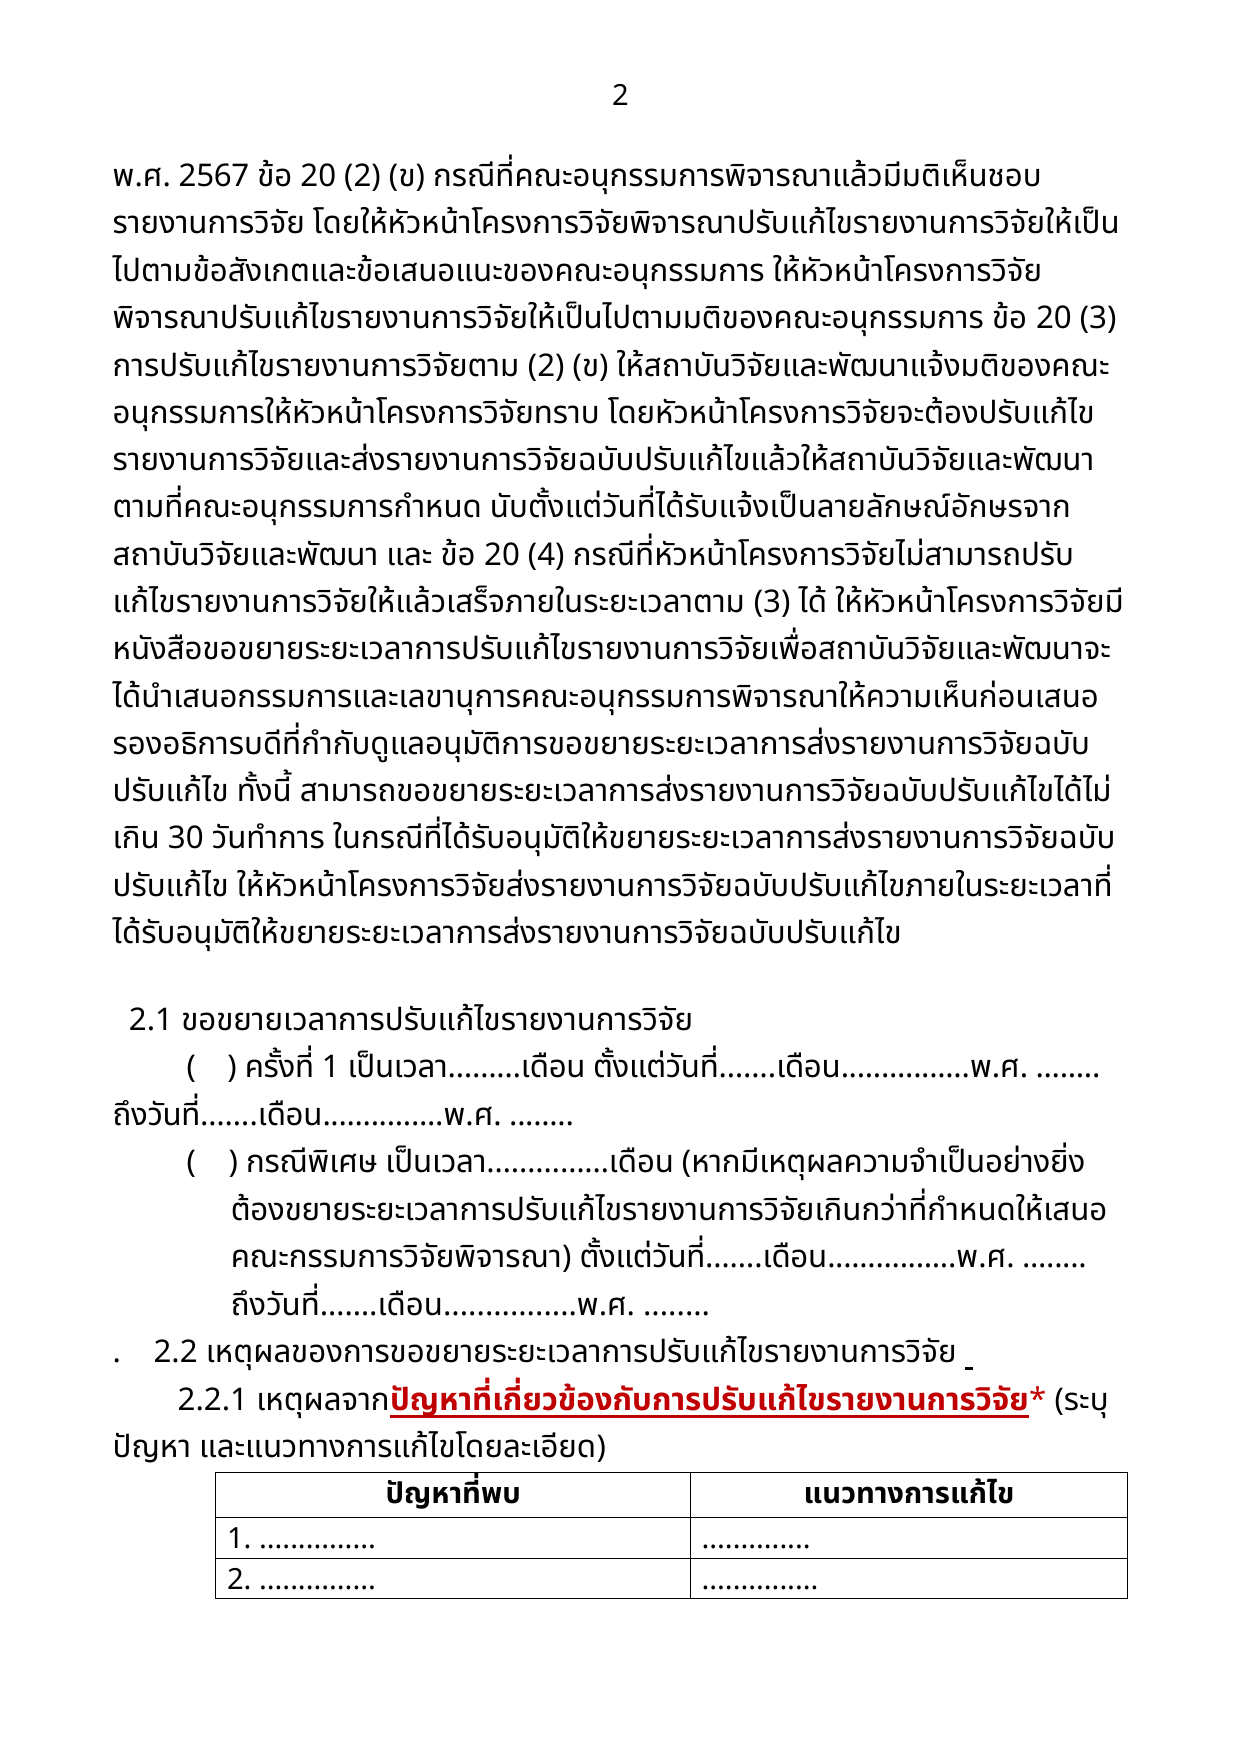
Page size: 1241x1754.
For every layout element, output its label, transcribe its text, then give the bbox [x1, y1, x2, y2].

table_header ปัญหาที่พบ [216, 1473, 690, 1517]
table_cell 1. ............... [216, 1518, 690, 1557]
table_cell .............. [691, 1518, 1127, 1557]
text ( ) กรณีพิเศษ เป็นเวลา……………เดือน (หากมีเหตุผลความจำเป็นอย่างยิ่งต้องขยายระยะเวลาการปรับแก้ไขรายงานการวิจัยเกินกว่าที่กำหนดให้เสนอคณะกรรมการวิจัยพิจารณา) ตั้งแต่วันที่…….เดือน................พ.ศ. ........ ถึงวันที่…….เดือน................พ.ศ. ........ [186, 1139, 1128, 1329]
table_header แนวทางการแก้ไข [691, 1473, 1127, 1517]
table_cell 2. ............... [216, 1559, 690, 1598]
text ( ) ครั้งที่ 1 เป็นเวลา………เดือน ตั้งแต่วันที่…….เดือน................พ.ศ. ........ ถึงวันที่…….เดือน...............พ.ศ. ........ [112, 1044, 1128, 1139]
table_cell ............... [691, 1559, 1127, 1598]
text 2.2.1 เหตุผลจากปัญหาที่เกี่ยวข้องกับการปรับแก้ไขรายงานการวิจัย* (ระบุปัญหา และแนวทางการแก้ไขโดยละเอียด) [112, 1377, 1128, 1472]
text 2.1 ขอขยายเวลาการปรับแก้ไขรายงานการวิจัย [112, 997, 1128, 1044]
text . 2.2 เหตุผลของการขอขยายระยะเวลาการปรับแก้ไขรายงานการวิจัย [112, 1329, 1128, 1377]
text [112, 153, 1128, 957]
